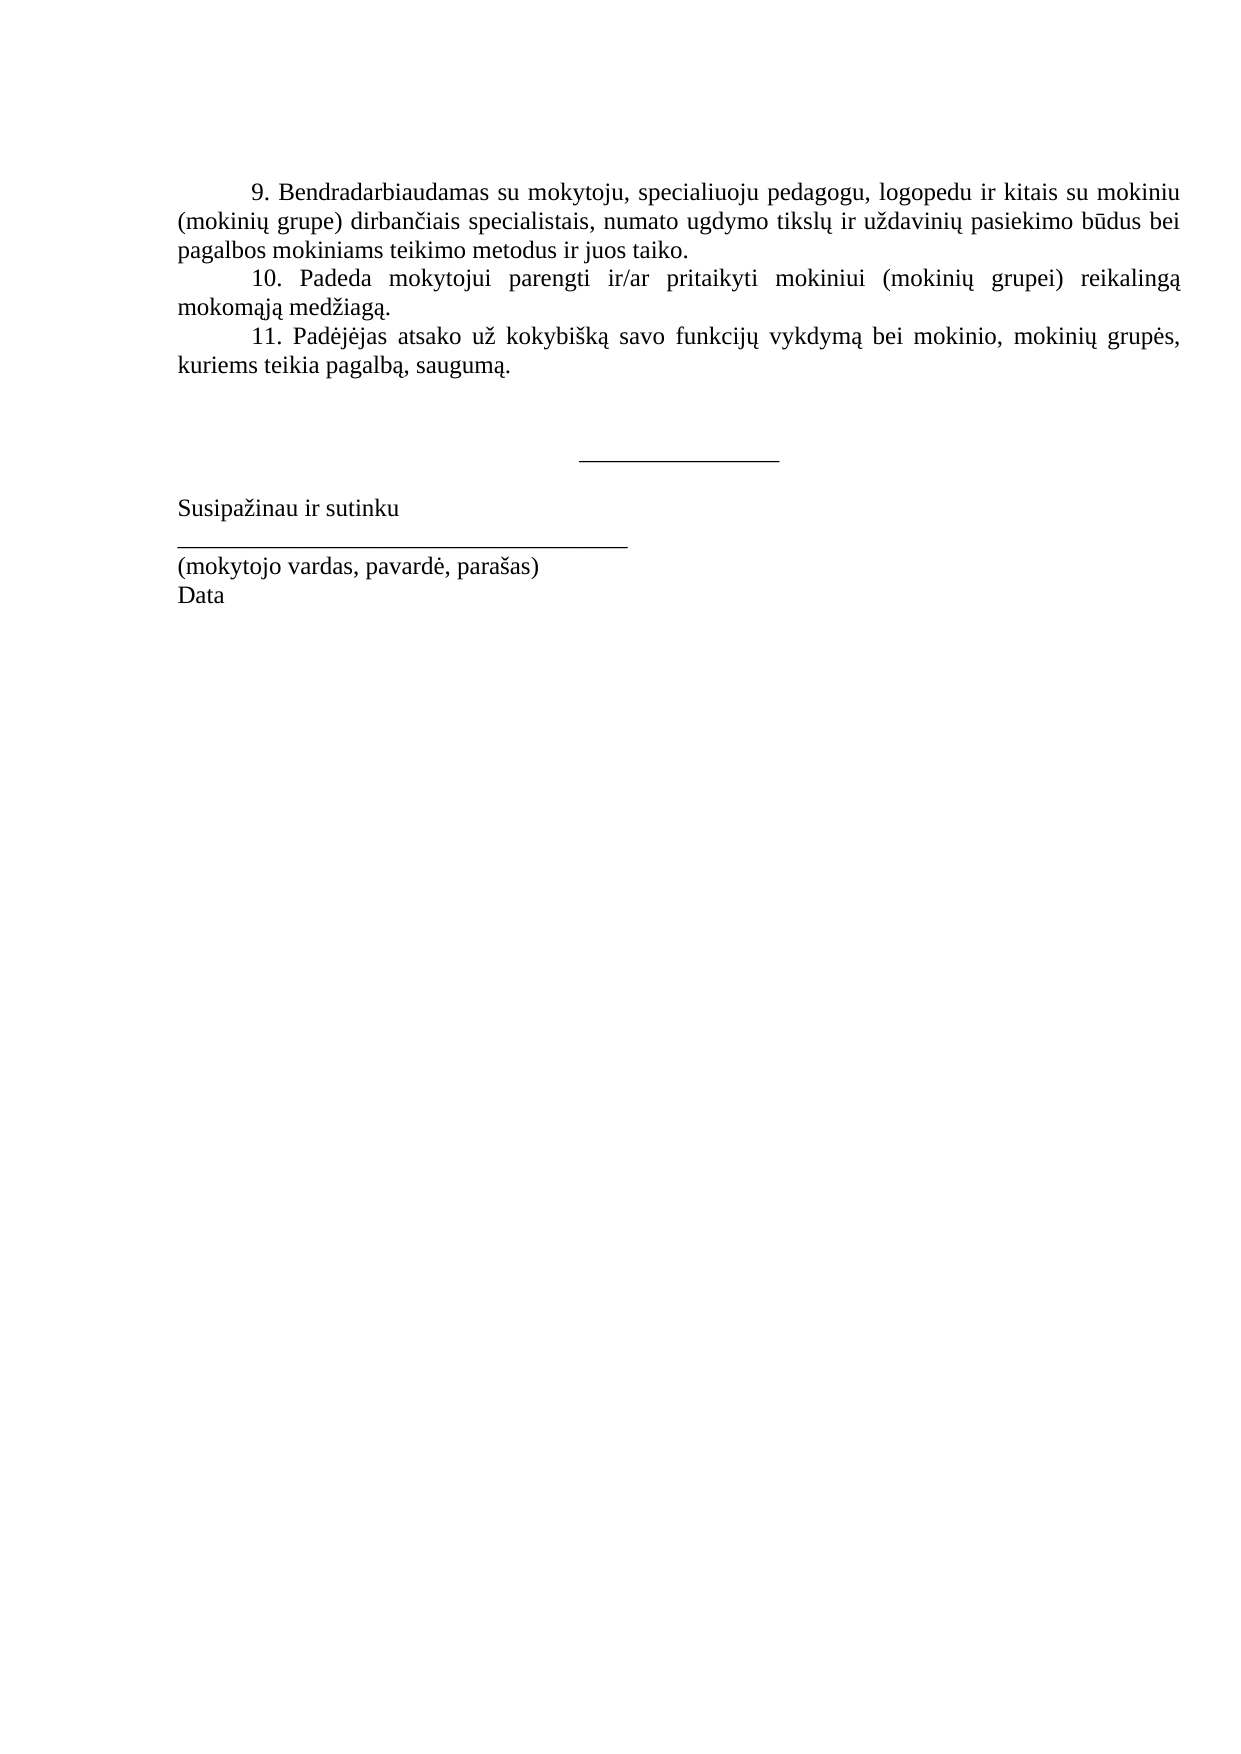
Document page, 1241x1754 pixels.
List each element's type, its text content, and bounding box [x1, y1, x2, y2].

text Data [177, 580, 1181, 608]
text 10. Padeda mokytojui parengti ir/ar pritaikyti mokiniui (mokinių grupei) reikalingą mokomąją medžiagą. [177, 263, 1181, 321]
text (mokytojo vardas, pavardė, parašas) [177, 551, 1181, 580]
text 9. Bendradarbiaudamas su mokytoju, specialiuoju pedagogu, logopedu ir kitais su mokiniu (mokinių grupe) dirbančiais specialistais, numato ugdymo tikslų ir uždavinių pasiekimo būdus bei pagalbos mokiniams teikimo metodus ir juos taiko. [177, 177, 1181, 263]
text ____________________________________ [177, 522, 1181, 551]
text ________________ [177, 436, 1181, 465]
text 11. Padėjėjas atsako už kokybišką savo funkcijų vykdymą bei mokinio, mokinių grupės, kuriems teikia pagalbą, saugumą. [177, 321, 1181, 378]
text Susipažinau ir sutinku [177, 493, 1181, 522]
